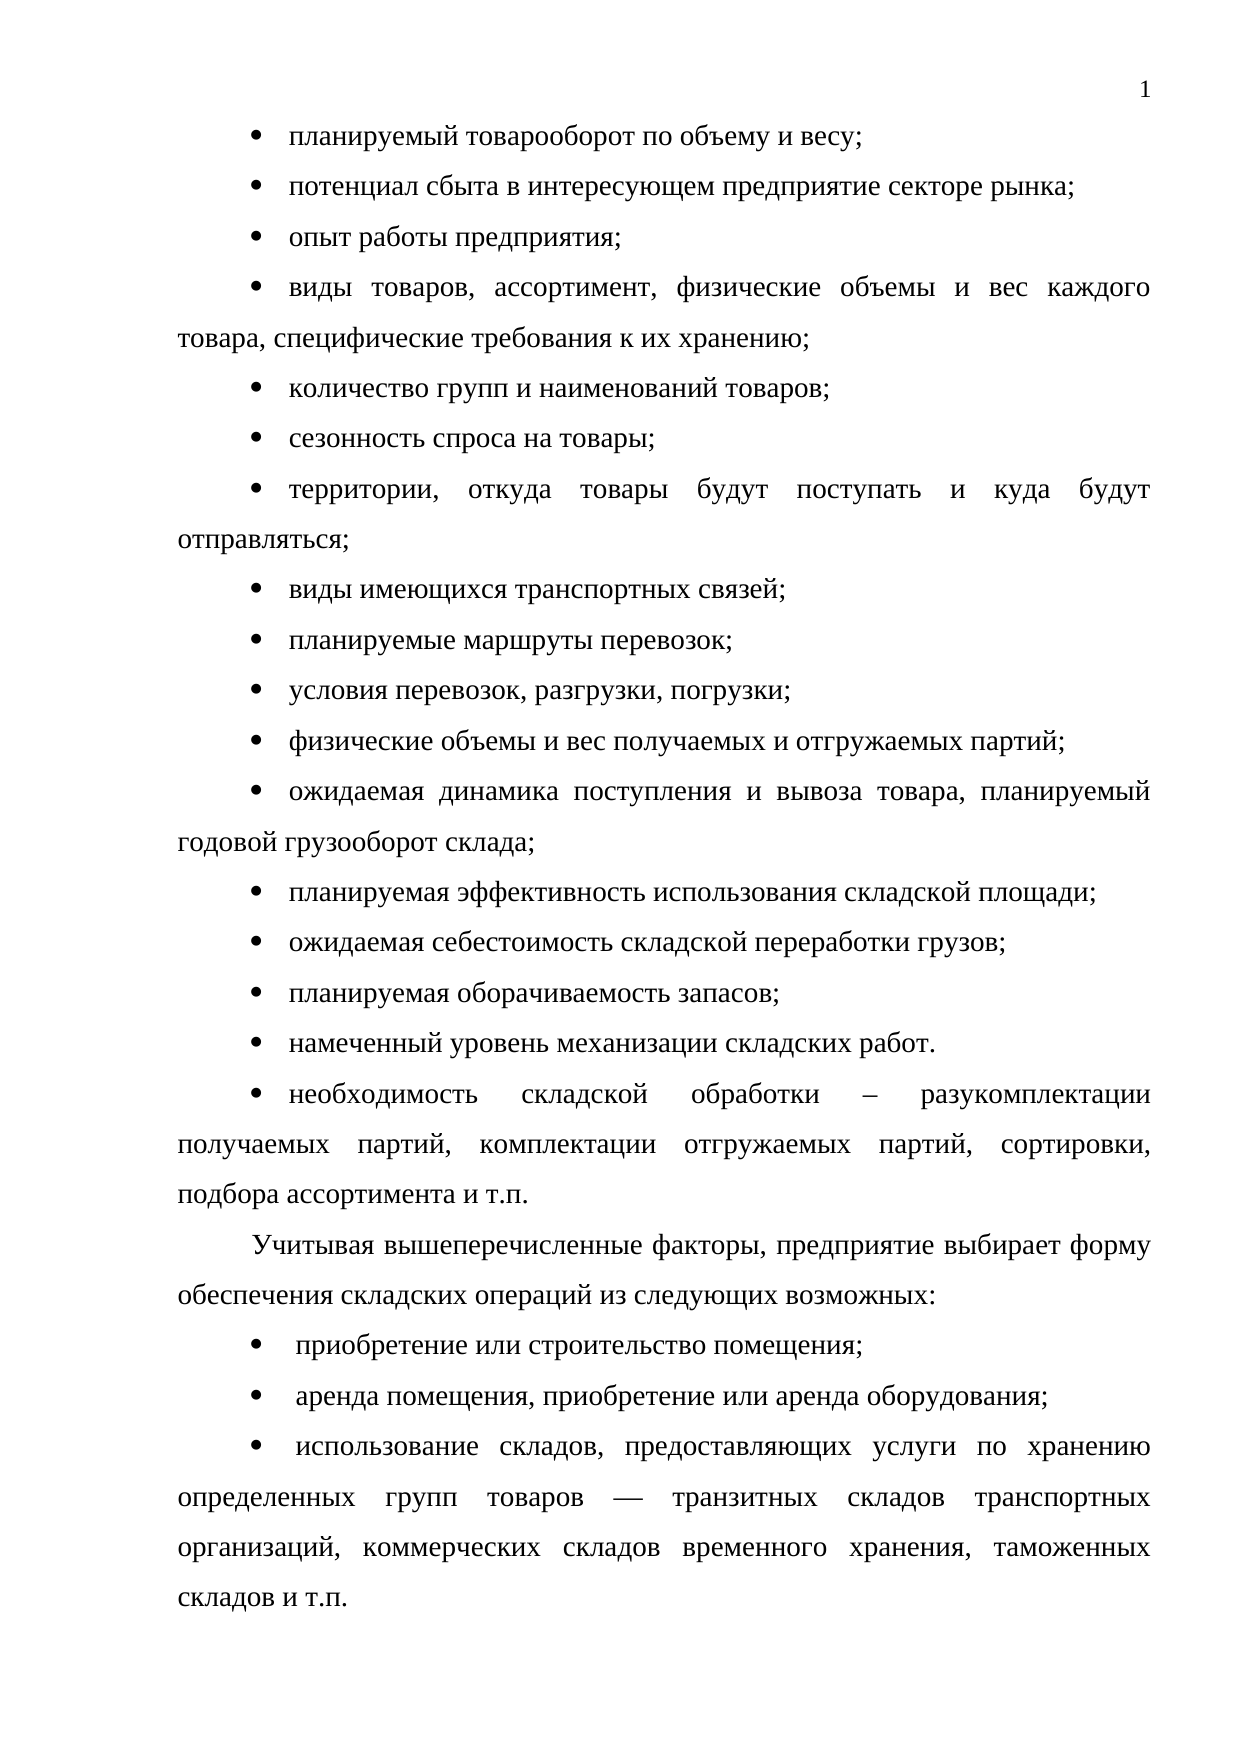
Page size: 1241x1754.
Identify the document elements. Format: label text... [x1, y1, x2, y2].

list физические объемы и вес получаемых и отгружаемых партий; [177, 723, 1152, 757]
list планируемая оборачиваемость запасов; [177, 975, 1152, 1008]
list потенциал сбыта в интересующем предприятие секторе рынка; [177, 168, 1152, 202]
list планируемые маршруты перевозок; [177, 622, 1152, 656]
list территории, откуда товары будут поступать и куда будут отправляться; [177, 471, 1152, 555]
list намеченный уровень механизации складских работ. [177, 1025, 1152, 1059]
list необходимость складской обработки – разукомплектации получаемых партий, комплектации отгружаемых партий, сортировки, подбора ассортимента и т.п. [177, 1076, 1152, 1210]
list приобретение или строительство помещения; [177, 1327, 1152, 1361]
list планируемый товарооборот по объему и весу; [177, 118, 1152, 152]
list условия перевозок, разгрузки, погрузки; [177, 672, 1152, 706]
list ожидаемая себестоимость складской переработки грузов; [177, 924, 1152, 958]
list виды имеющихся транспортных связей; [177, 572, 1152, 605]
list опыт работы предприятия; [177, 219, 1152, 253]
list планируемая эффективность использования складской площади; [177, 874, 1152, 908]
list использование складов, предоставляющих услуги по хранению определенных групп товаров — транзитных складов транспортных организаций, коммерческих складов временного хранения, таможенных складов и т.п. [177, 1428, 1152, 1613]
text Учитывая вышеперечисленные факторы, предприятие выбирает форму обеспечения складских операций из следующих возможных: [177, 1227, 1152, 1311]
list ожидаемая динамика поступления и вывоза товара, планируемый годовой грузооборот склада; [177, 773, 1152, 857]
list аренда помещения, приобретение или аренда оборудования; [177, 1378, 1152, 1411]
list виды товаров, ассортимент, физические объемы и вес каждого товара, специфические требования к их хранению; [177, 269, 1152, 353]
list сезонность спроса на товары; [177, 421, 1152, 454]
list количество групп и наименований товаров; [177, 370, 1152, 404]
